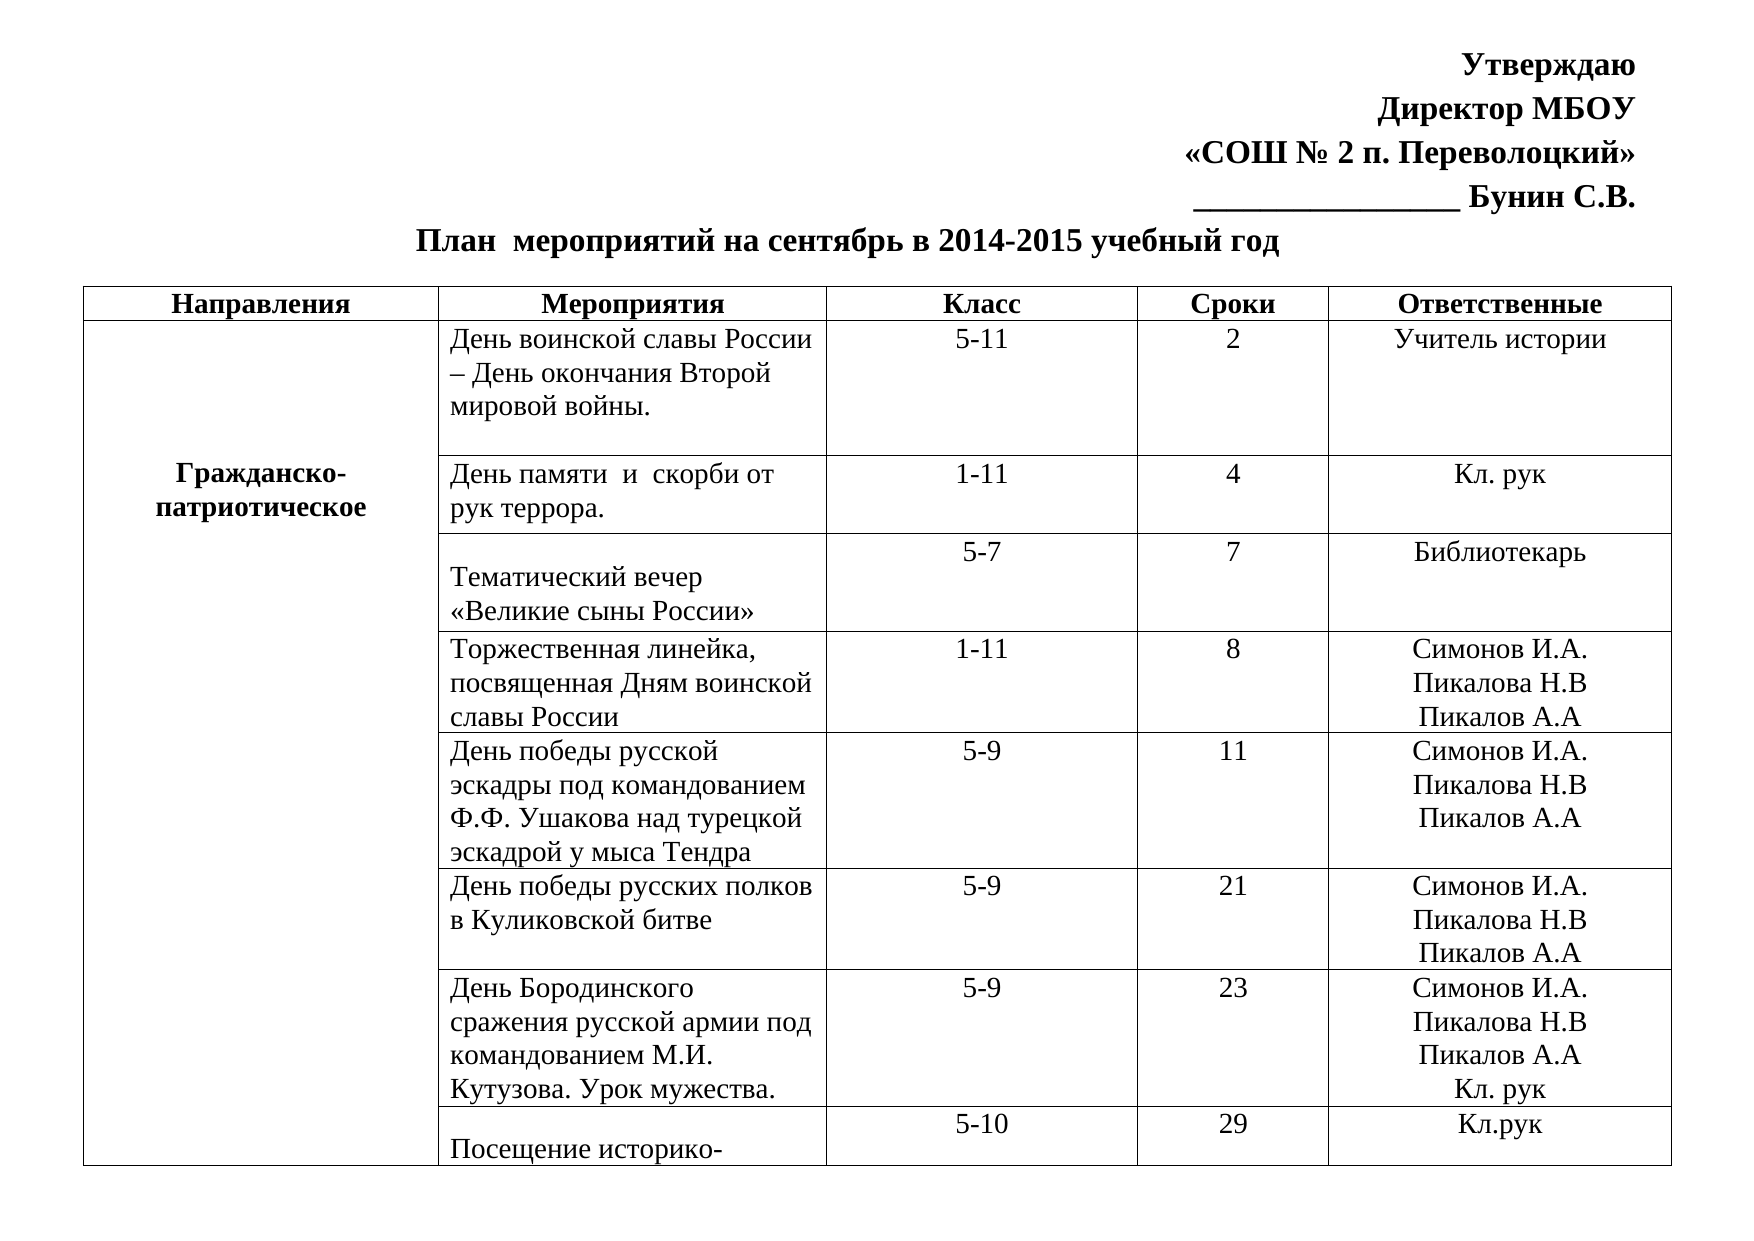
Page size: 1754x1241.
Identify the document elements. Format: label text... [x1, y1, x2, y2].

table_cell 1-11 [827, 632, 1137, 732]
table_cell Симонов И.А. Пикалова Н.В Пикалов А.А [1329, 632, 1671, 732]
table_cell Учитель истории [1329, 321, 1671, 455]
table_cell Гражданско-патриотическое [84, 321, 438, 1165]
table_cell 5-7 [827, 534, 1137, 631]
table_cell 2 [1138, 321, 1328, 455]
table_cell 8 [1138, 632, 1328, 732]
table_cell Симонов И.А. Пикалова Н.В Пикалов А.А [1329, 733, 1671, 867]
table_cell Торжественная линейка, посвященная Дням воинской славы России [439, 632, 826, 732]
table_cell Симонов И.А. Пикалова Н.В Пикалов А.А Кл. рук [1329, 970, 1671, 1106]
table_cell Кл.рук [1329, 1107, 1671, 1165]
table_cell 11 [1138, 733, 1328, 867]
table_cell 5-10 [827, 1107, 1137, 1165]
table_cell 23 [1138, 970, 1328, 1106]
table_header Сроки [1138, 287, 1328, 320]
table_cell Тематический вечер «Великие сыны России» [439, 534, 826, 631]
text Директор МБОУ [59, 88, 1636, 127]
text План мероприятий на сентябрь в 2014-2015 учебный год [59, 221, 1636, 259]
table_header Мероприятия [439, 287, 826, 320]
text «СОШ № 2 п. Переволоцкий» [59, 132, 1636, 171]
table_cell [439, 1107, 826, 1165]
table_header Направления [84, 287, 438, 320]
table_cell Библиотекарь [1329, 534, 1671, 631]
table_cell 5-11 [827, 321, 1137, 455]
text ________________ Бунин С.В. [59, 177, 1636, 215]
table_cell 21 [1138, 869, 1328, 969]
table_cell 5-9 [827, 970, 1137, 1106]
table_cell 29 [1138, 1107, 1328, 1165]
table_cell День воинской славы России – День окончания Второй мировой войны. [439, 321, 826, 455]
table_cell 1-11 [827, 456, 1137, 533]
table_cell День победы русской эскадры под командованием Ф.Ф. Ушакова над турецкой эскадрой у мыса Тендра [439, 733, 826, 867]
table_cell 4 [1138, 456, 1328, 533]
text Утверждаю [59, 44, 1636, 83]
table_cell 7 [1138, 534, 1328, 631]
table_cell День победы русских полков в Куликовской битве [439, 869, 826, 969]
table_cell Кл. рук [1329, 456, 1671, 533]
table_cell 5-9 [827, 733, 1137, 867]
table_cell Симонов И.А. Пикалова Н.В Пикалов А.А [1329, 869, 1671, 969]
table_header Ответственные [1329, 287, 1671, 320]
table_header Класс [827, 287, 1137, 320]
table_cell 5-9 [827, 869, 1137, 969]
table_cell День памяти и скорби от рук террора. [439, 456, 826, 533]
table_cell День Бородинского сражения русской армии под командованием М.И. Кутузова. Урок мужества. [439, 970, 826, 1106]
